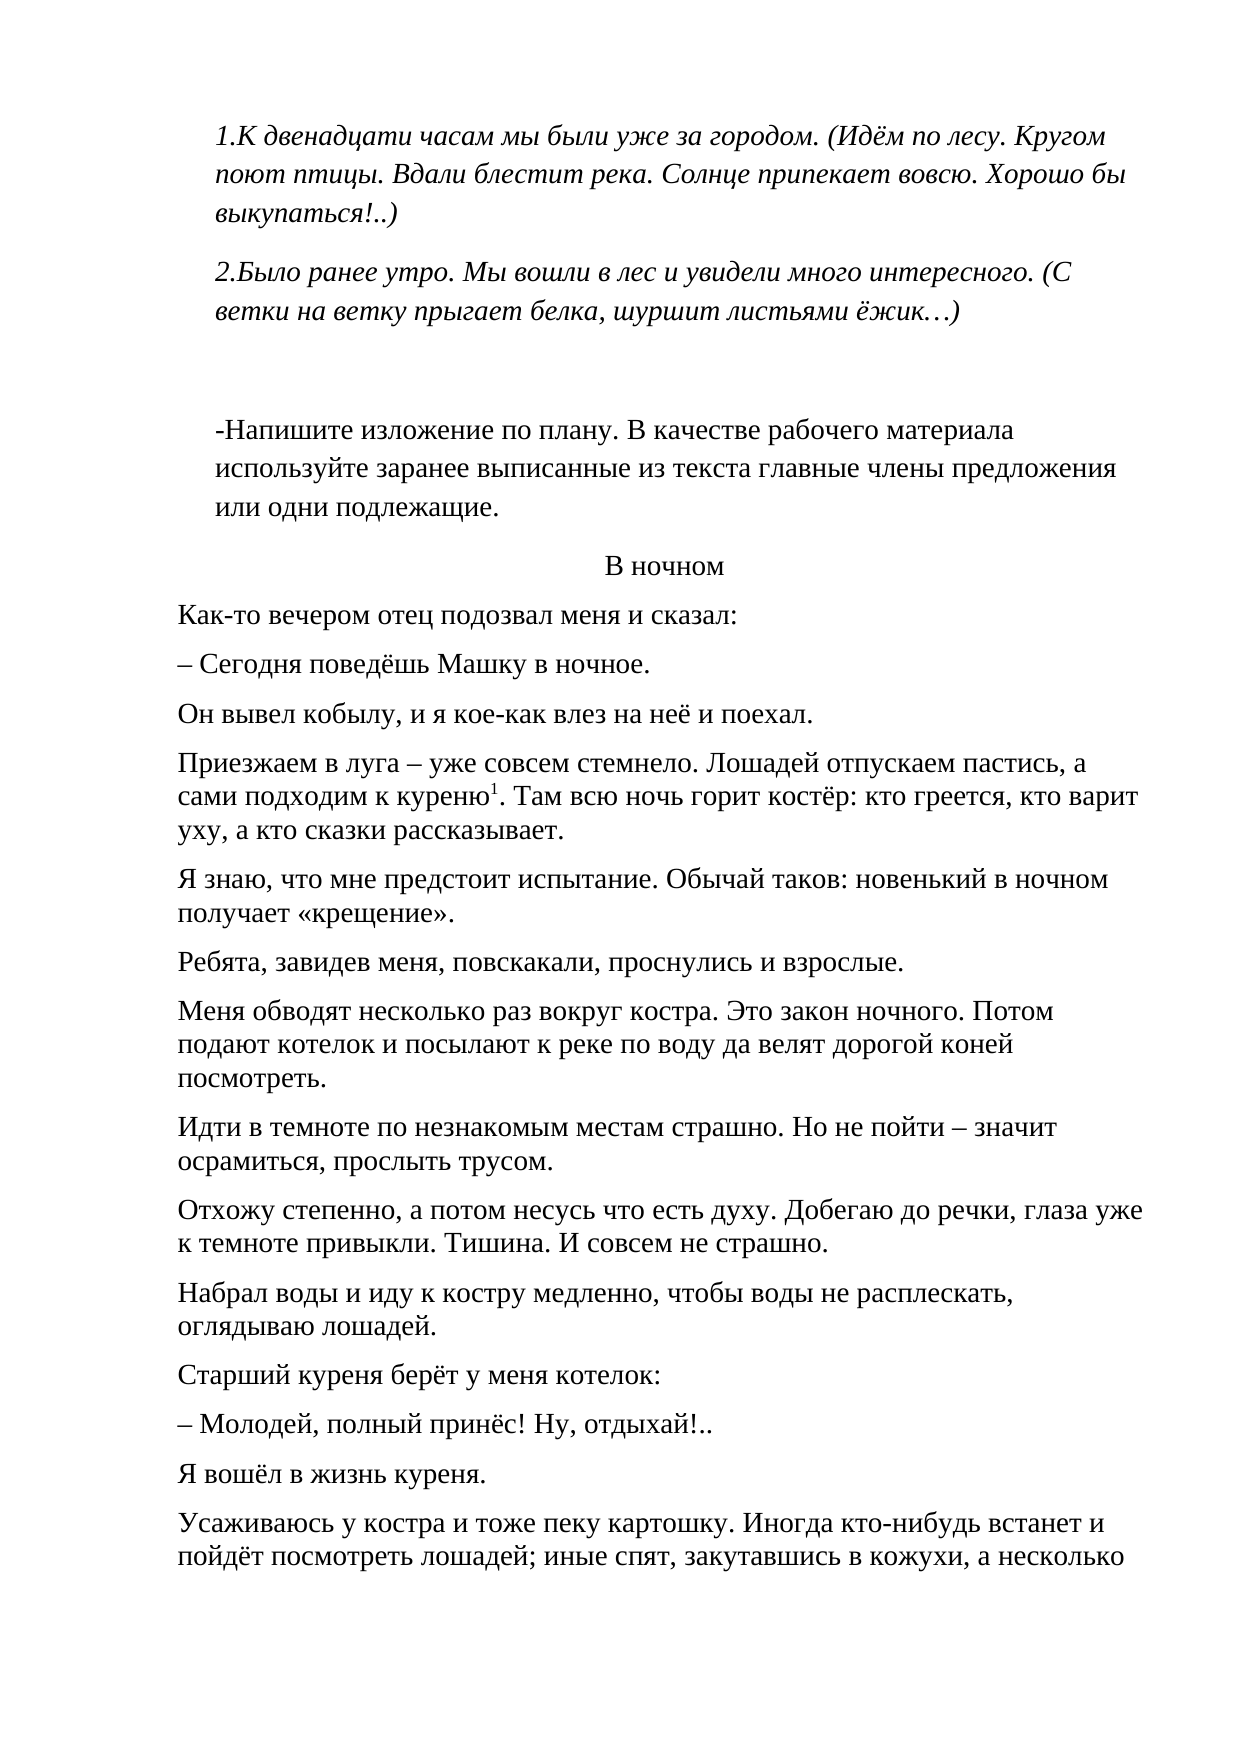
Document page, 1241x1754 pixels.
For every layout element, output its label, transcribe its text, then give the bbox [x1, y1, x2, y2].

text – Сегодня поведёшь Машку в ночное. [177, 647, 1152, 680]
text Старший куреня берёт у меня котелок: [177, 1357, 1152, 1391]
text -Напишите изложение по плану. В качестве рабочего материала используйте заранее выписанные из текста главные члены предложения или одни подлежащие. [215, 412, 1152, 522]
text Я знаю, что мне предстоит испытание. Обычай таков: новенький в ночном получает «крещение». [177, 861, 1152, 928]
text Отхожу степенно, а потом несусь что есть духу. Добегаю до речки, глаза уже к темноте привыкли. Тишина. И совсем не страшно. [177, 1192, 1152, 1259]
text Идти в темноте по незнакомым местам страшно. Но не пойти – значит осрамиться, прослыть трусом. [177, 1109, 1152, 1176]
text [177, 1505, 1152, 1572]
text Как-то вечером отец подозвал меня и сказал: [177, 597, 1152, 631]
text – Молодей, полный принёс! Ну, отдыхай!.. [177, 1407, 1152, 1440]
text Я вошёл в жизнь куреня. [177, 1456, 1152, 1489]
text Меня обводят несколько раз вокруг костра. Это закон ночного. Потом подают котелок и посылают к реке по воду да велят дорогой коней посмотреть. [177, 993, 1152, 1094]
text В ночном [177, 548, 1152, 582]
text 2.Было ранее утро. Мы вошли в лес и увидели много интересного. (С ветки на ветку прыгает белка, шуршит листьями ёжик…) [215, 254, 1152, 327]
text Приезжаем в луга – уже совсем стемнело. Лошадей отпускаем пастись, а сами подходим к куреню1. Там всю ночь горит костёр: кто греется, кто варит уху, а кто сказки рассказывает. [177, 745, 1152, 846]
text Набрал воды и иду к костру медленно, чтобы воды не расплескать, оглядываю лошадей. [177, 1275, 1152, 1342]
text Ребята, завидев меня, повскакали, проснулись и взрослые. [177, 944, 1152, 977]
text Он вывел кобылу, и я кое-как влез на неё и поехал. [177, 696, 1152, 729]
text 1.К двенадцати часам мы были уже за городом. (Идём по лесу. Кругом поют птицы. Вдали блестит река. Солнце припекает вовсю. Хорошо бы выкупаться!..) [215, 118, 1152, 229]
